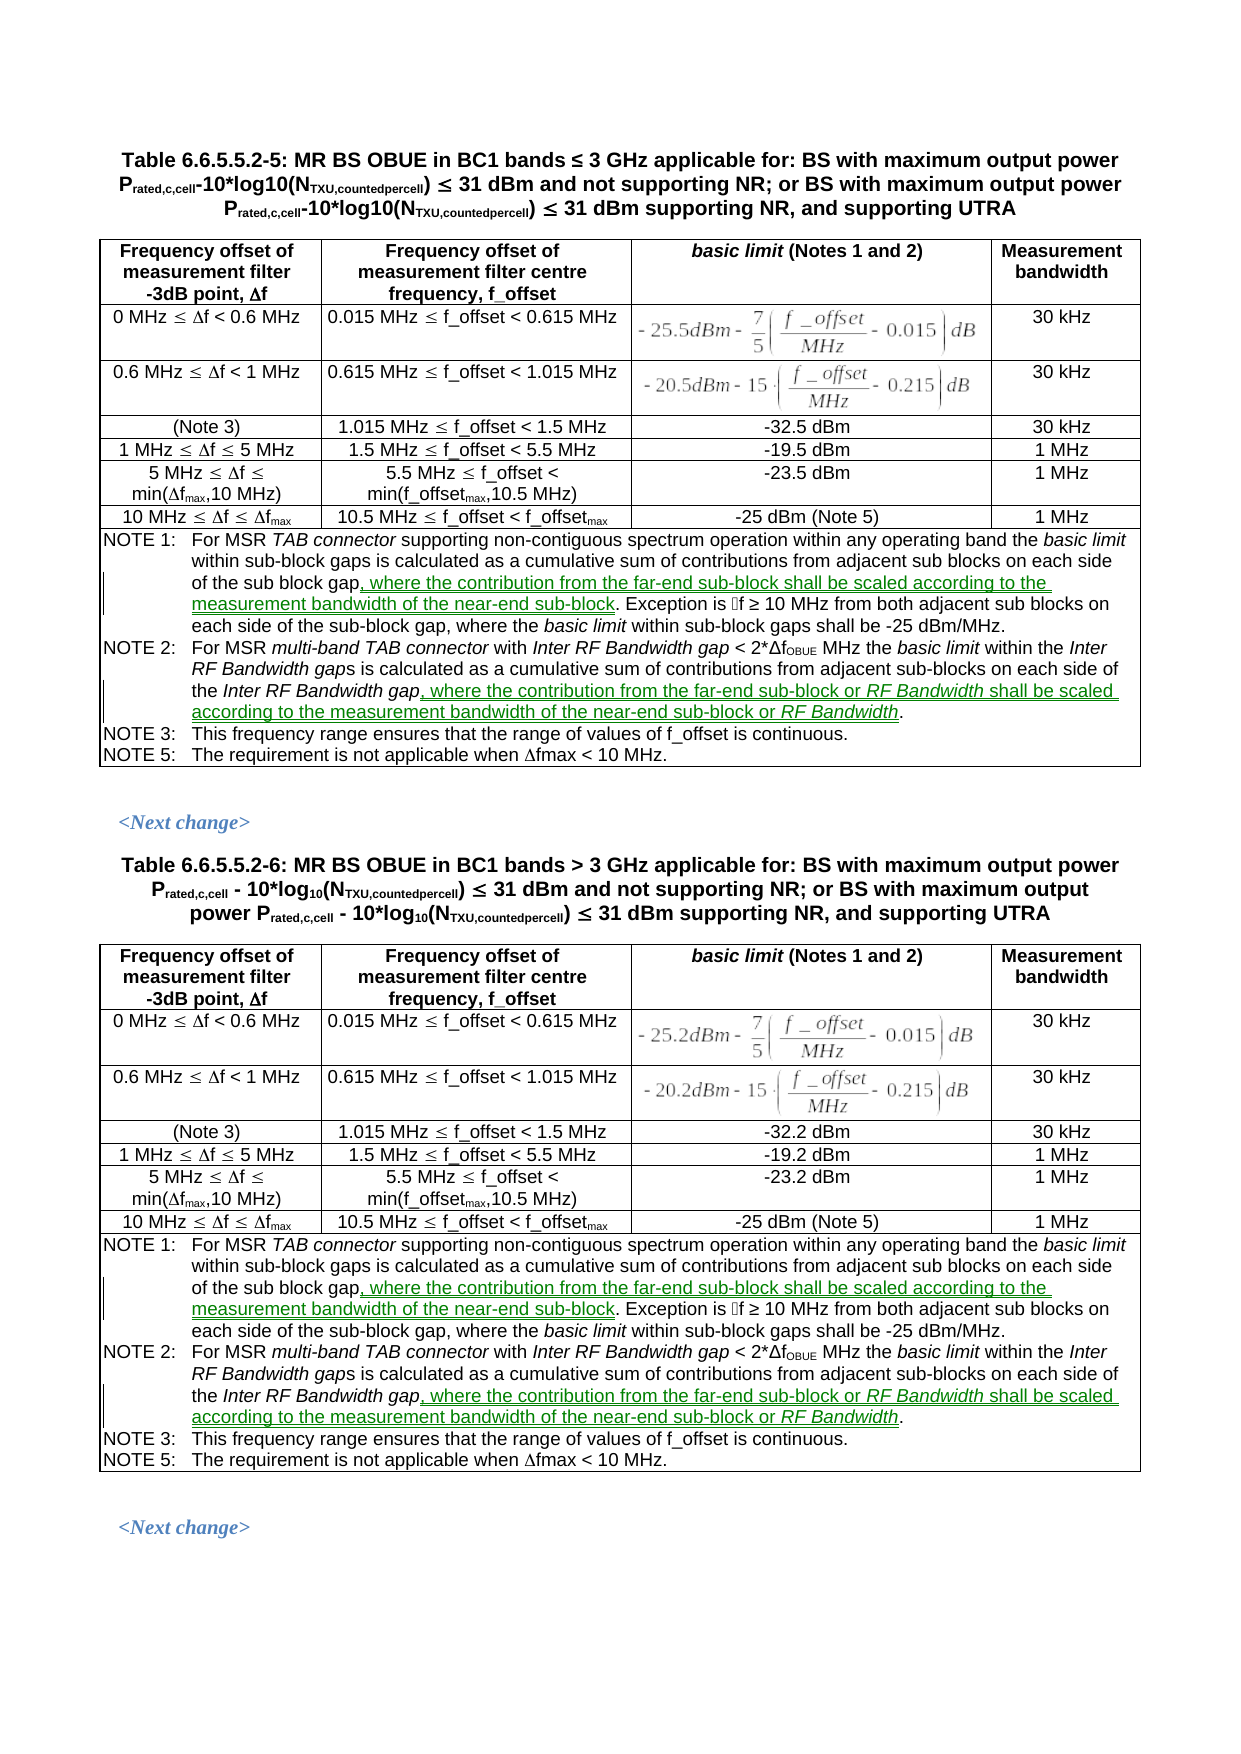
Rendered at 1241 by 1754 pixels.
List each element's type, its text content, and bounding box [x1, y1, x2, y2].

table_cell 1 MHz f 5 MHz [101, 439, 321, 460]
table_header Measurement bandwidth [992, 945, 1140, 1009]
table_cell 0.015 MHz f_offset < 0.615 MHz [322, 1010, 631, 1064]
table_cell 30 kHz [992, 1010, 1140, 1064]
table_cell 10.5 MHz f_offset < f_offsetmax [322, 506, 631, 527]
table_cell 30 kHz [992, 361, 1140, 415]
table_cell 1.015 MHz f_offset < 1.5 MHz [322, 416, 631, 438]
table_cell 1 MHz [992, 1166, 1140, 1210]
table_cell 30 kHz [992, 416, 1140, 438]
table_cell [632, 1066, 991, 1120]
table_header Frequency offset of measurement filter -3dB point, f [101, 240, 321, 304]
table_cell 1.015 MHz f_offset < 1.5 MHz [322, 1121, 631, 1143]
table_cell 5 MHz f min(fmax,10 MHz) [101, 461, 321, 505]
table_cell (Note 3) [101, 1121, 321, 1143]
table_cell 5.5 MHz f_offset < min(f_offsetmax,10.5 MHz) [322, 461, 631, 505]
table_cell NOTE 1: For MSR TAB connector supporting non-contiguous spectrum operation within any operating band the basic limit within sub-block gaps is calculated as a cumulative sum of contributions from adjacent sub blocks on each side of the sub block gap. Exception is f ≥ 10 MHz from both adjacent sub blocks on each side of the sub-block gap, where the basic limit within sub-block gaps shall be -25 dBm/MHz. NOTE 2: For MSR multi-band TAB connector with Inter RF Bandwidth gap < 2*ΔfOBUE MHz the basic limit within the Inter RF Bandwidth gaps is calculated as a cumulative sum of contributions from adjacent sub-blocks on each side of the Inter RF Bandwidth gap. NOTE 3: This frequency range ensures that the range of values of f_offset is continuous. NOTE 5: The requirement is not applicable when fmax < 10 MHz. [101, 1234, 1140, 1471]
table_cell 0 MHz f < 0.6 MHz [101, 1010, 321, 1064]
table_cell [632, 361, 991, 415]
table_header Frequency offset of measurement filter -3dB point, f [101, 945, 321, 1009]
table_cell 1 MHz [992, 1211, 1140, 1232]
table_cell 10 MHz f fmax [101, 1211, 321, 1232]
text <Next change> [118, 810, 1122, 834]
table_cell 1 MHz [992, 506, 1140, 527]
table_cell -19.5 dBm [632, 439, 991, 460]
table_cell 1 MHz [992, 461, 1140, 505]
table_cell 1.5 MHz f_offset < 5.5 MHz [322, 1144, 631, 1165]
text <Next change> [118, 1515, 1122, 1539]
table_cell 0.015 MHz f_offset < 0.615 MHz [322, 305, 631, 360]
table_cell 30 kHz [992, 1066, 1140, 1120]
table_cell [632, 1010, 991, 1064]
table_cell NOTE 1: For MSR TAB connector supporting non-contiguous spectrum operation within any operating band the basic limit within sub-block gaps is calculated as a cumulative sum of contributions from adjacent sub blocks on each side of the sub block gap. Exception is f ≥ 10 MHz from both adjacent sub blocks on each side of the sub-block gap, where the basic limit within sub-block gaps shall be -25 dBm/MHz. NOTE 2: For MSR multi-band TAB connector with Inter RF Bandwidth gap < 2*ΔfOBUE MHz the basic limit within the Inter RF Bandwidth gaps is calculated as a cumulative sum of contributions from adjacent sub-blocks on each side of the Inter RF Bandwidth gap. NOTE 3: This frequency range ensures that the range of values of f_offset is continuous. NOTE 5: The requirement is not applicable when fmax < 10 MHz. [101, 529, 1140, 766]
table_header basic limit (Notes 1 and 2) [632, 945, 991, 1009]
table_cell 30 kHz [992, 305, 1140, 360]
table_cell 1 MHz [992, 439, 1140, 460]
table_cell 1 MHz f 5 MHz [101, 1144, 321, 1165]
table_cell -32.2 dBm [632, 1121, 991, 1143]
table_cell 5.5 MHz f_offset < min(f_offsetmax,10.5 MHz) [322, 1166, 631, 1210]
table_cell 10 MHz f fmax [101, 506, 321, 527]
table_header Measurement bandwidth [992, 240, 1140, 304]
table_cell 10.5 MHz f_offset < f_offsetmax [322, 1211, 631, 1232]
table_cell 1 MHz [992, 1144, 1140, 1165]
table_cell 30 kHz [992, 1121, 1140, 1143]
table_header basic limit (Notes 1 and 2) [632, 240, 991, 304]
table_cell -23.2 dBm [632, 1166, 991, 1210]
table_cell 0.6 MHz f < 1 MHz [101, 1066, 321, 1120]
table_cell 0.615 MHz f_offset < 1.015 MHz [322, 361, 631, 415]
table_cell 0 MHz f < 0.6 MHz [101, 305, 321, 360]
text Table 6.6.5.5.2-5: MR BS OBUE in BC1 bands ≤ 3 GHz applicable for: BS with maximum output power Prated,c,cell-10*log10(NTXU,countedpercell) 31 dBm and not supporting NR; or BS with maximum output power Prated,c,cell-10*log10(NTXU,countedpercell) 31 dBm supporting NR, and supporting UTRA [118, 148, 1122, 220]
table_cell -32.5 dBm [632, 416, 991, 438]
table_cell -25 dBm (Note 5) [632, 1211, 991, 1232]
table_header Frequency offset of measurement filter centre frequency, f_offset [322, 240, 631, 304]
table_cell -19.2 dBm [632, 1144, 991, 1165]
table_cell -25 dBm (Note 5) [632, 506, 991, 527]
table_cell [632, 305, 991, 360]
table_cell 0.615 MHz f_offset < 1.015 MHz [322, 1066, 631, 1120]
table_cell 5 MHz f min(fmax,10 MHz) [101, 1166, 321, 1210]
table_cell -23.5 dBm [632, 461, 991, 505]
table_header Frequency offset of measurement filter centre frequency, f_offset [322, 945, 631, 1009]
text Table 6.6.5.5.2-6: MR BS OBUE in BC1 bands > 3 GHz applicable for: BS with maximum output power Prated,c,cell - 10*log10(NTXU,countedpercell) 31 dBm and not supporting NR; or BS with maximum output power Prated,c,cell - 10*log10(NTXU,countedpercell) 31 dBm supporting NR, and supporting UTRA [118, 853, 1122, 925]
table_cell 1.5 MHz f_offset < 5.5 MHz [322, 439, 631, 460]
table_cell 0.6 MHz f < 1 MHz [101, 361, 321, 415]
table_cell (Note 3) [101, 416, 321, 438]
